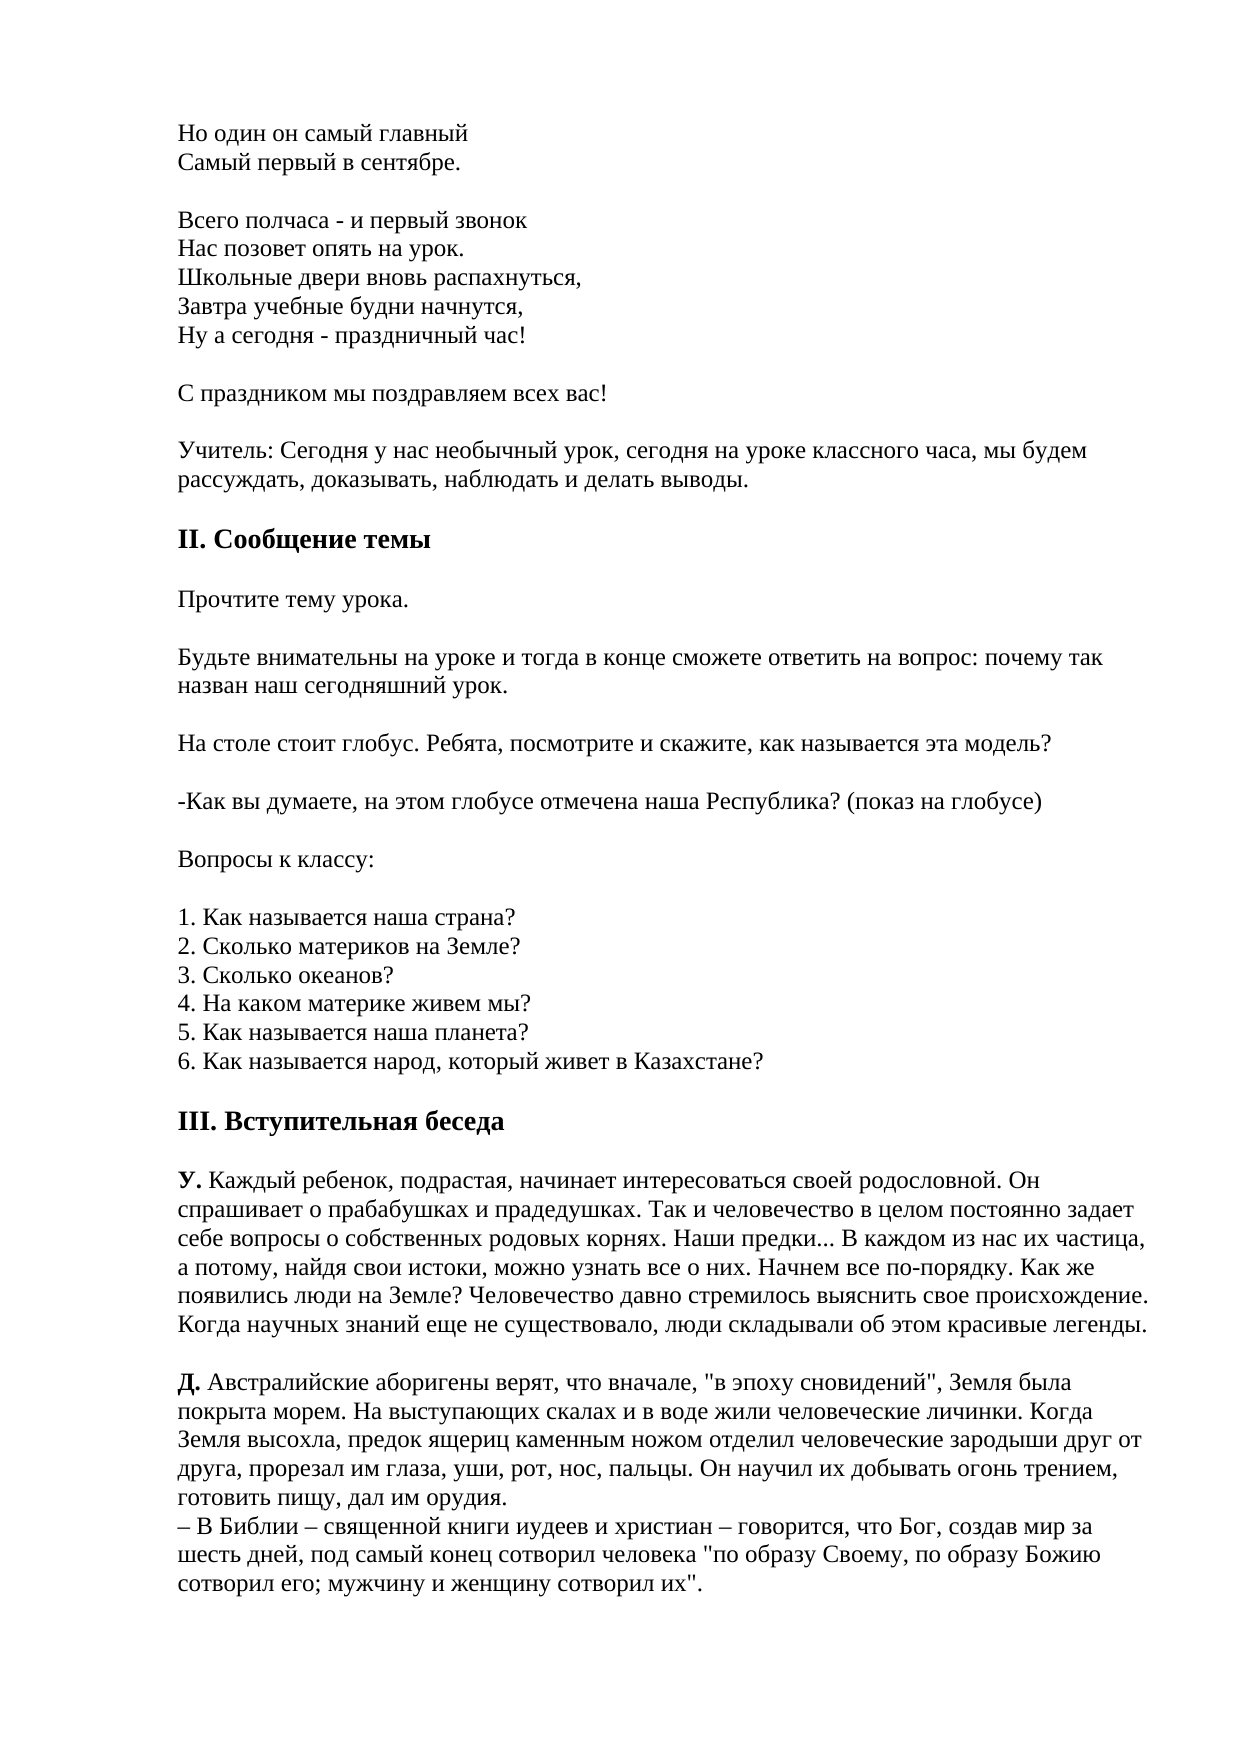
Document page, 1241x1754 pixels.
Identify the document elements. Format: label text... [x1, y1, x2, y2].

text Прочтите тему урока. [177, 584, 1152, 613]
text С праздником мы поздравляем всех вас! [177, 378, 1152, 406]
text Учитель: Сегодня у нас необычный урок, сегодня на уроке классного часа, мы будем рассуждать, доказывать, наблюдать и делать выводы. [177, 436, 1152, 493]
text Будьте внимательны на уроке и тогда в конце сможете ответить на вопрос: почему так назван наш сегодняшний урок. [177, 642, 1152, 699]
text У. Каждый ребенок, подрастая, начинает интересоваться своей родословной. Он спрашивает о прабабушках и прадедушках. Так и человечество в целом постоянно задает себе вопросы о собственных родовых корнях. Наши предки... В каждом из нас их частица, а потому, найдя свои истоки, можно узнать все о них. Начнем все по-порядку. Как же появились люди на Земле? Человечество давно стремилось выяснить свое происхождение. Когда научных знаний еще не существовало, люди складывали об этом красивые легенды. [177, 1165, 1152, 1338]
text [177, 118, 1152, 176]
text Д. Австралийские аборигены верят, что вначале, "в эпоху сновидений", Земля была покрыта морем. На выступающих скалах и в воде жили человеческие личинки. Когда Земля высохла, предок ящериц каменным ножом отделил человеческие зародыши друг от друга, прорезал им глаза, уши, рот, нос, пальцы. Он научил их добывать огонь трением, готовить пищу, дал им орудия. – В Библии – священной книги иудеев и христиан – говорится, что Бог, создав мир за шесть дней, под самый конец сотворил человека "по образу Своему, по образу Божию сотворил его; мужчину и женщину сотворил их". [177, 1367, 1152, 1597]
text Вопросы к классу: [177, 844, 1152, 873]
text -Как вы думаете, на этом глобусе отмечена наша Республика? (показ на глобусе) [177, 786, 1152, 815]
text На столе стоит глобус. Ребята, посмотрите и скажите, как называется эта модель? [177, 728, 1152, 757]
text III. Вступительная беседа [177, 1104, 1152, 1136]
text II. Сообщение темы [177, 522, 1152, 555]
text Всего полчаса - и первый звонок Нас позовет опять на урок. Школьные двери вновь распахнуться, Завтра учебные будни начнутся, Ну а сегодня - праздничный час! [177, 205, 1152, 348]
text 1. Как называется наша страна? 2. Сколько материков на Земле? 3. Сколько океанов? 4. На каком материке живем мы? 5. Как называется наша планета? 6. Как называется народ, который живет в Казахстане? [177, 902, 1152, 1075]
